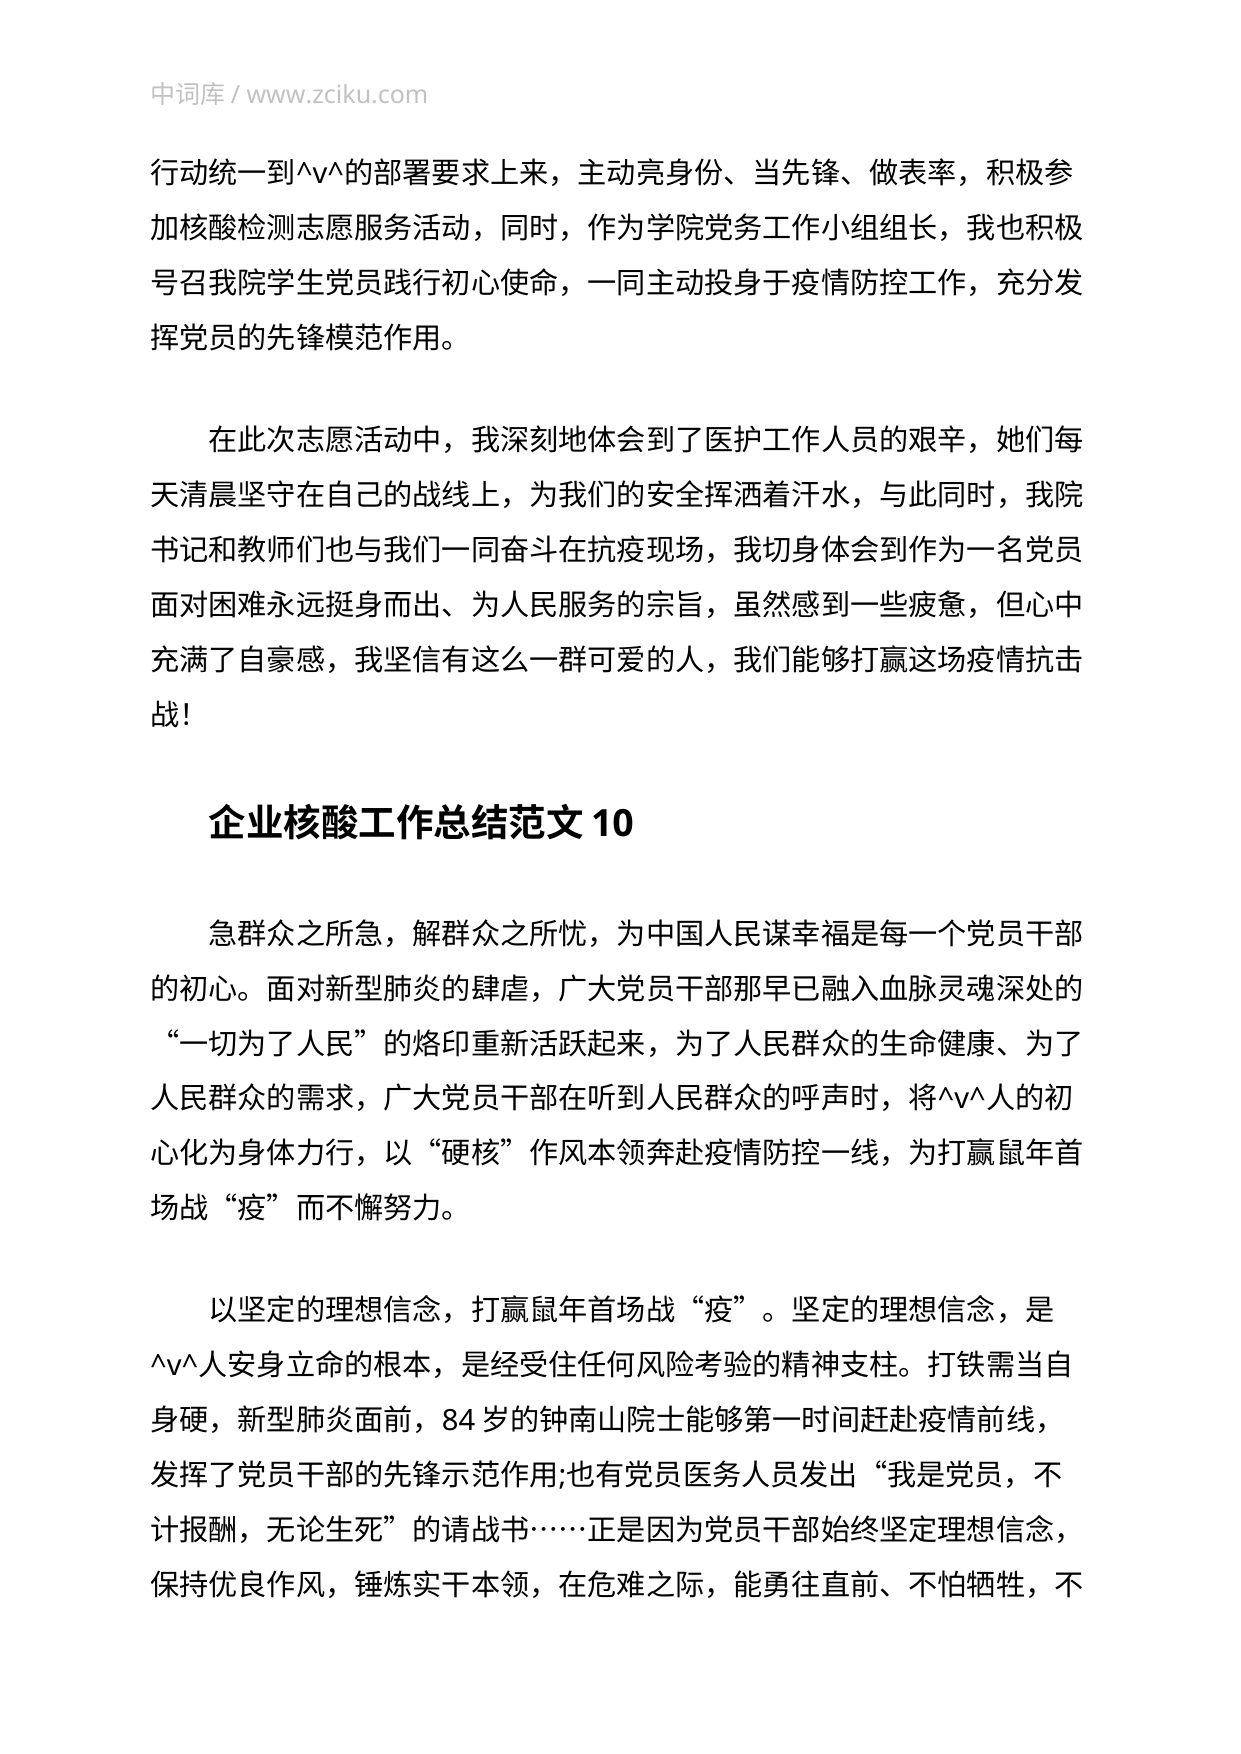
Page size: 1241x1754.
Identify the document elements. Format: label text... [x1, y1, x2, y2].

text 企业核酸工作总结范文10 [150, 793, 1090, 847]
text 在此次志愿活动中，我深刻地体会到了医护工作人员的艰辛，她们每天清晨坚守在自己的战线上，为我们的安全挥洒着汗水，与此同时，我院书记和教师们也与我们一同奋斗在抗疫现场，我切身体会到作为一名党员面对困难永远挺身而出、为人民服务的宗旨，虽然感到一些疲惫，但心中充满了自豪感，我坚信有这么一群可爱的人，我们能够打赢这场疫情抗击战！ [150, 417, 1090, 733]
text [150, 150, 1090, 357]
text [150, 1287, 1090, 1604]
text 急群众之所急，解群众之所忧，为中国人民谋幸福是每一个党员干部的初心。面对新型肺炎的肆虐，广大党员干部那早已融入血脉灵魂深处的“一切为了人民”的烙印重新活跃起来，为了人民群众的生命健康、为了人民群众的需求，广大党员干部在听到人民群众的呼声时，将^v^人的初心化为身体力行，以“硬核”作风本领奔赴疫情防控一线，为打赢鼠年首场战“疫”而不懈努力。 [150, 910, 1090, 1227]
